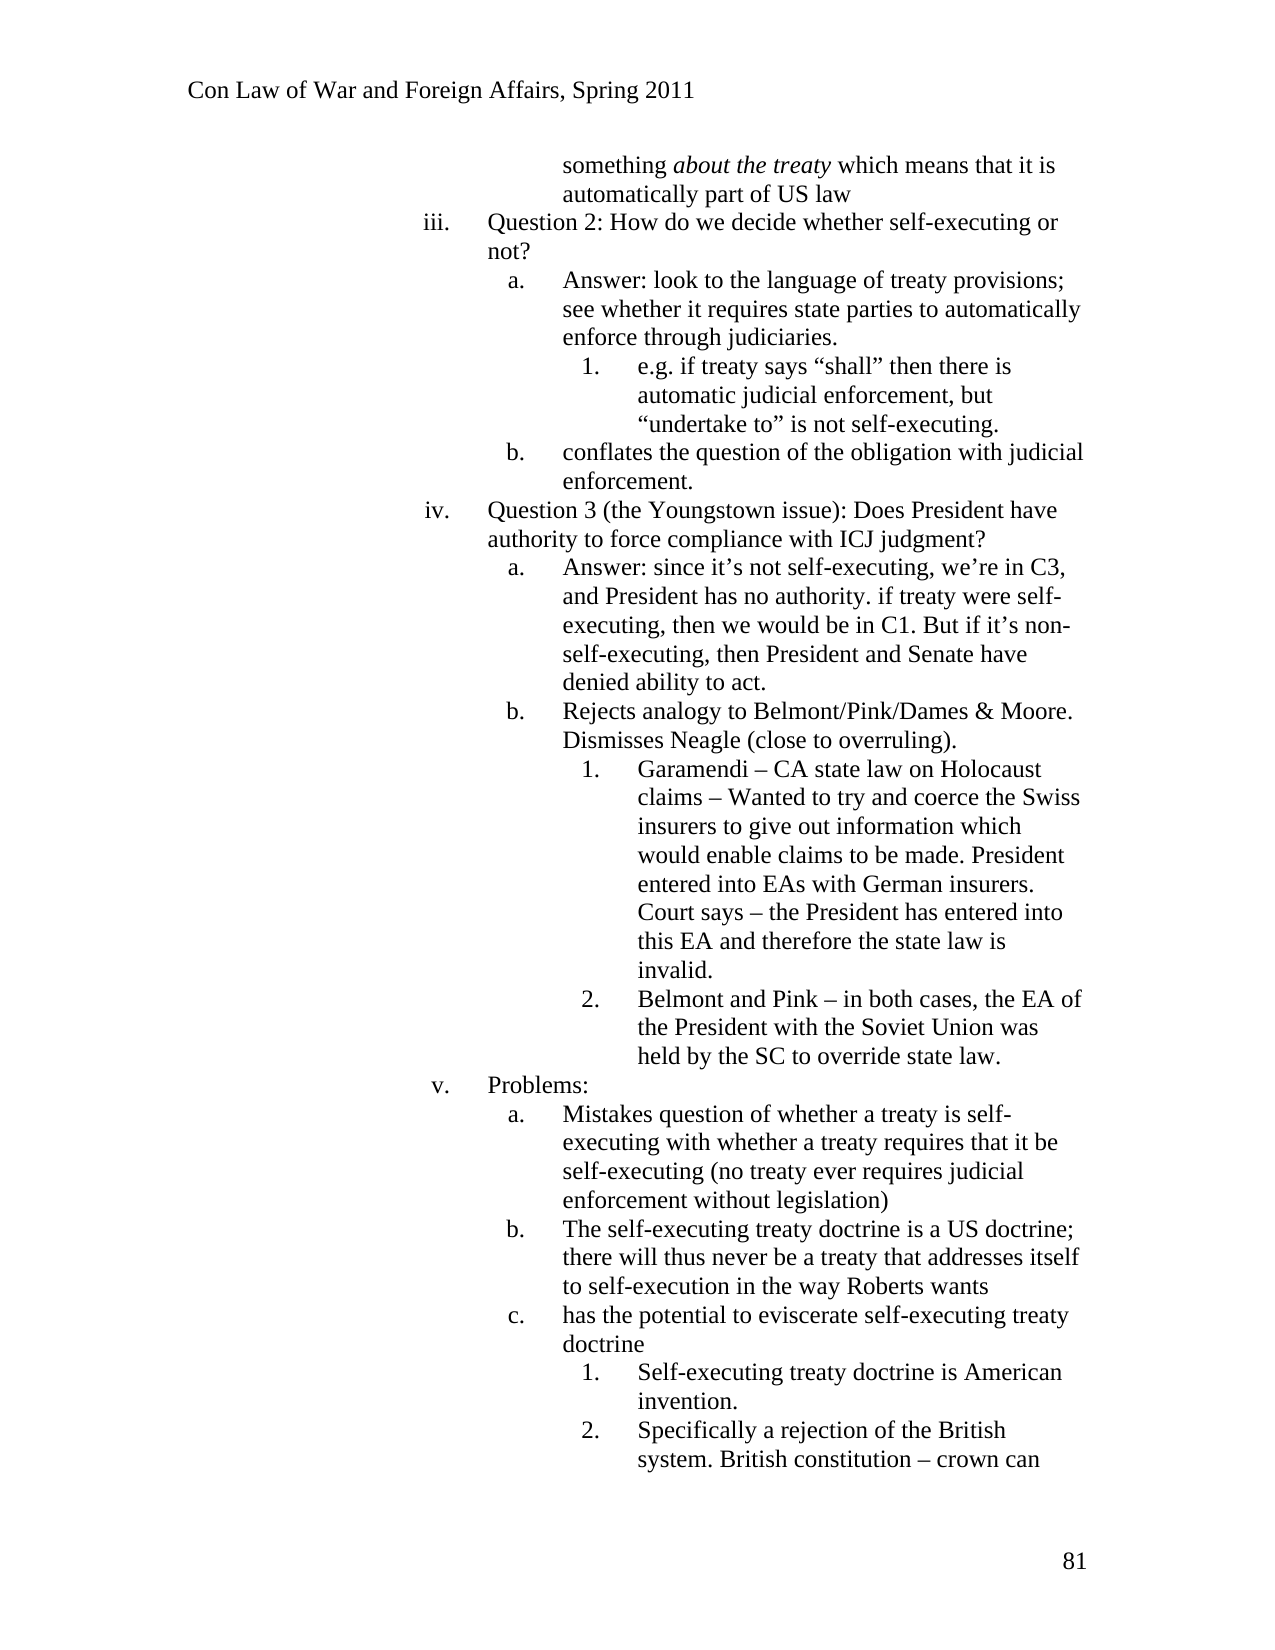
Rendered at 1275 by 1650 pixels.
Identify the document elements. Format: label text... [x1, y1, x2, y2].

list Garamendi – CA state law on Holocaust claims – Wanted to try and coerce the Swiss insurers to give out information which would enable claims to be made. President entered into EAs with German insurers. Court says – the President has entered into this EA and therefore the state law is invalid. [600, 754, 1087, 984]
list Belmont and Pink – in both cases, the EA of the President with the Soviet Union was held by the SC to override state law. [600, 984, 1087, 1070]
list Problems: [450, 1070, 1087, 1099]
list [600, 1415, 1087, 1472]
list Question 3 (the Youngstown issue): Does President have authority to force compliance with ICJ judgment? [450, 495, 1087, 552]
list has the potential to eviscerate self-executing treaty doctrine [525, 1300, 1087, 1357]
list Mistakes question of whether a treaty is self-executing with whether a treaty requires that it be self-executing (no treaty ever requires judicial enforcement without legislation) [525, 1099, 1087, 1214]
list e.g. if treaty says “shall” then there is automatic judicial enforcement, but “undertake to” is not self-executing. [600, 351, 1087, 437]
list Rejects analogy to Belmont/Pink/Dames & Moore. Dismisses Neagle (close to overruling). [525, 696, 1087, 754]
list The self-executing treaty doctrine is a US doctrine; there will thus never be a treaty that addresses itself to self-execution in the way Roberts wants [525, 1214, 1087, 1300]
list conflates the question of the obligation with judicial enforcement. [525, 437, 1087, 495]
list Answer: look to the language of treaty provisions; see whether it requires state parties to automatically enforce through judiciaries. [525, 265, 1087, 351]
list Answer: since it’s not self-executing, we’re in C3, and President has no authority. if treaty were self-executing, then we would be in C1. But if it’s non-self-executing, then President and Senate have denied ability to act. [525, 552, 1087, 696]
list Self-executing treaty doctrine is American invention. [600, 1357, 1087, 1415]
list Question 2: How do we decide whether self-executing or not? [450, 207, 1087, 265]
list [525, 150, 1087, 207]
